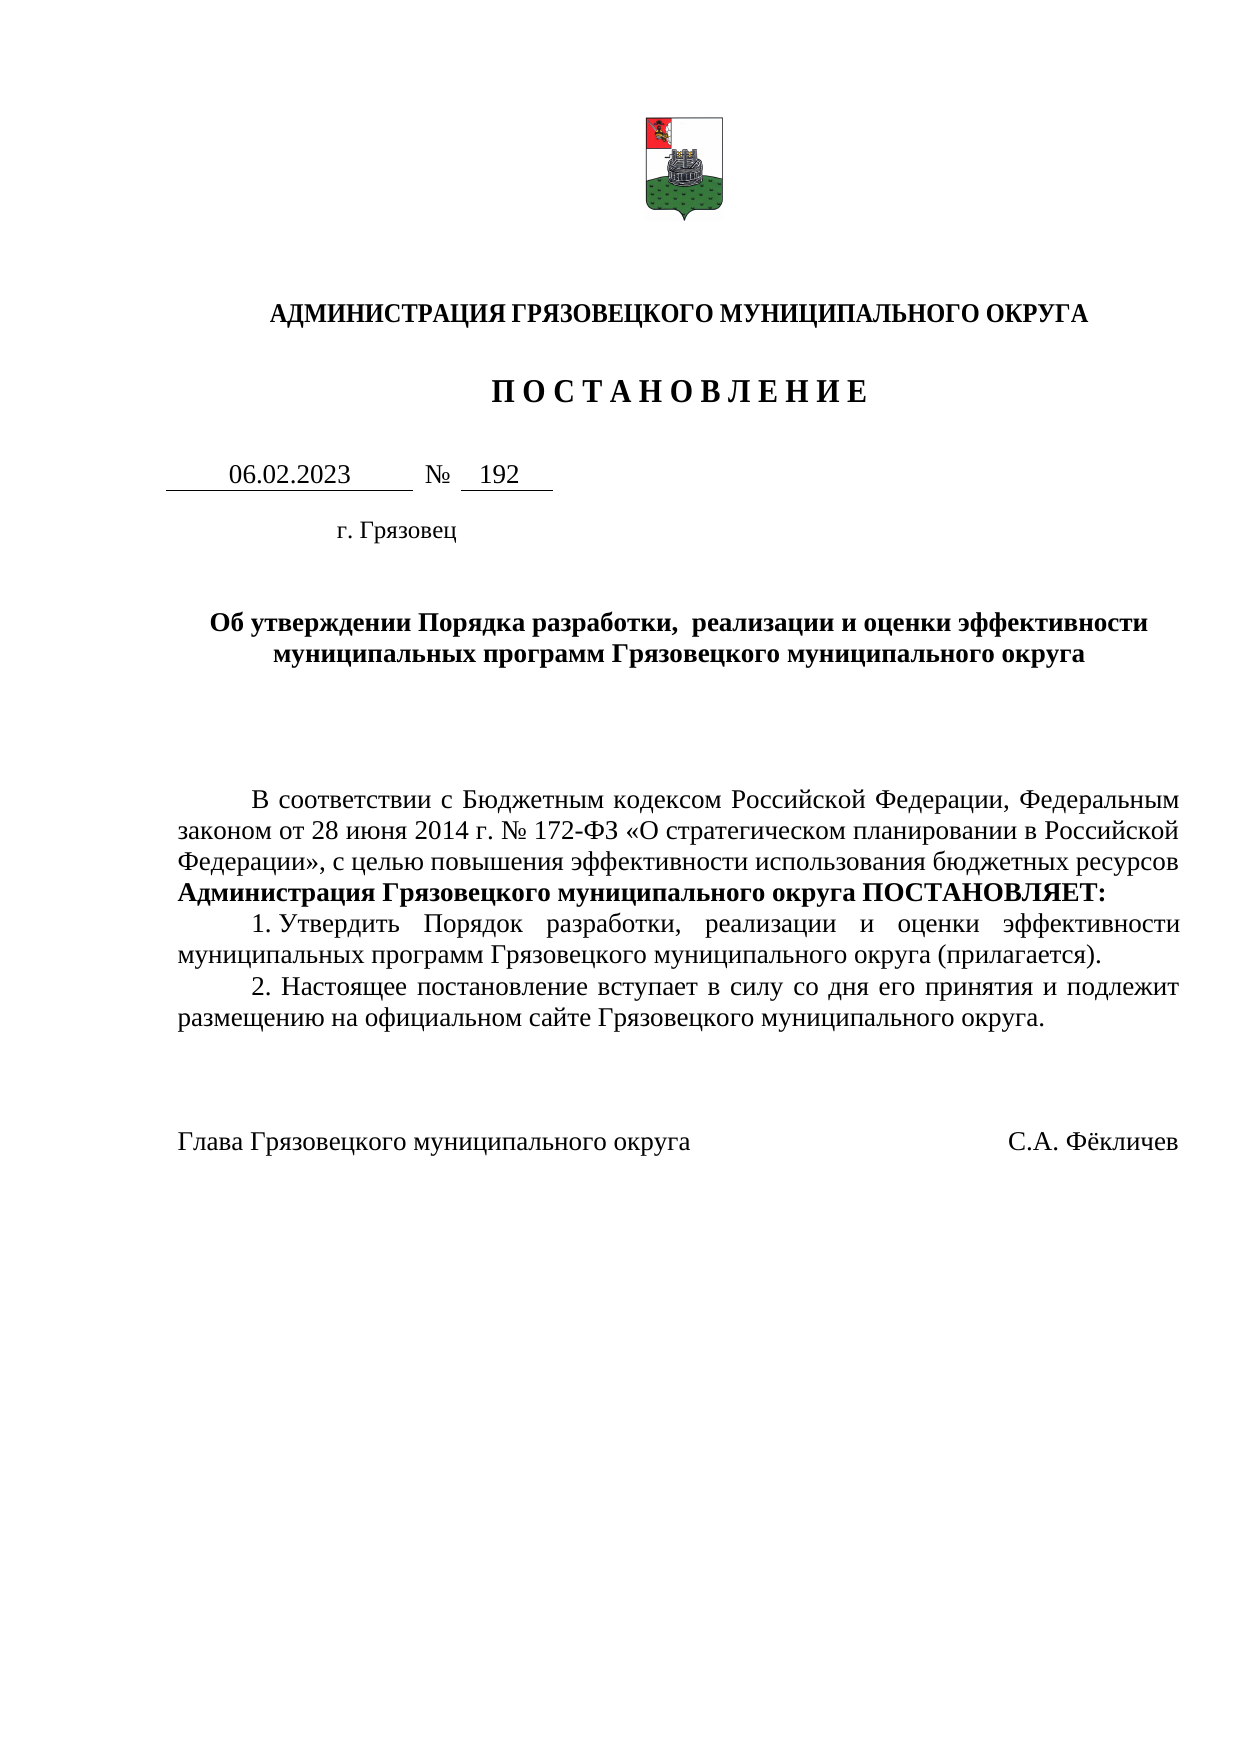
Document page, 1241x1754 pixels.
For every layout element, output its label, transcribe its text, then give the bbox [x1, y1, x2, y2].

table_header 192 [461, 458, 553, 490]
text Администрация Грязовецкого муниципального округа ПОСТАНОВЛЯЕТ: [177, 876, 1181, 907]
text В соответствии с Бюджетным кодексом Российской Федерации, Федеральным законом от 28 июня 2014 г. № 172-ФЗ «О стратегическом планировании в Российской Федерации», с целью повышения эффективности использования бюджетных ресурсов [177, 783, 1181, 876]
subtitle П О С Т А Н О В Л Е Н И Е [177, 371, 1181, 410]
table_header № [413, 458, 461, 490]
text Об утверждении Порядка разработки, реализации и оценки эффективности муниципальных программ Грязовецкого муниципального округа [177, 606, 1181, 668]
picture [644, 117, 724, 221]
subtitle АДМИНИСТРАЦИЯ ГРЯЗОВЕЦКОГО МУНИЦИПАЛЬНОГО ОКРУГА [177, 297, 1181, 328]
text 1. Утвердить Порядок разработки, реализации и оценки эффективности муниципальных программ Грязовецкого муниципального округа (прилагается). [177, 907, 1181, 970]
text Глава Грязовецкого муниципального округа С.А. Фёкличев [177, 1125, 1181, 1157]
text г. Грязовец [177, 515, 1181, 544]
table_header 06.02.2023 [166, 458, 413, 490]
text 2. Настоящее постановление вступает в силу со дня его принятия и подлежит размещению на официальном сайте Грязовецкого муниципального округа. [177, 970, 1181, 1032]
